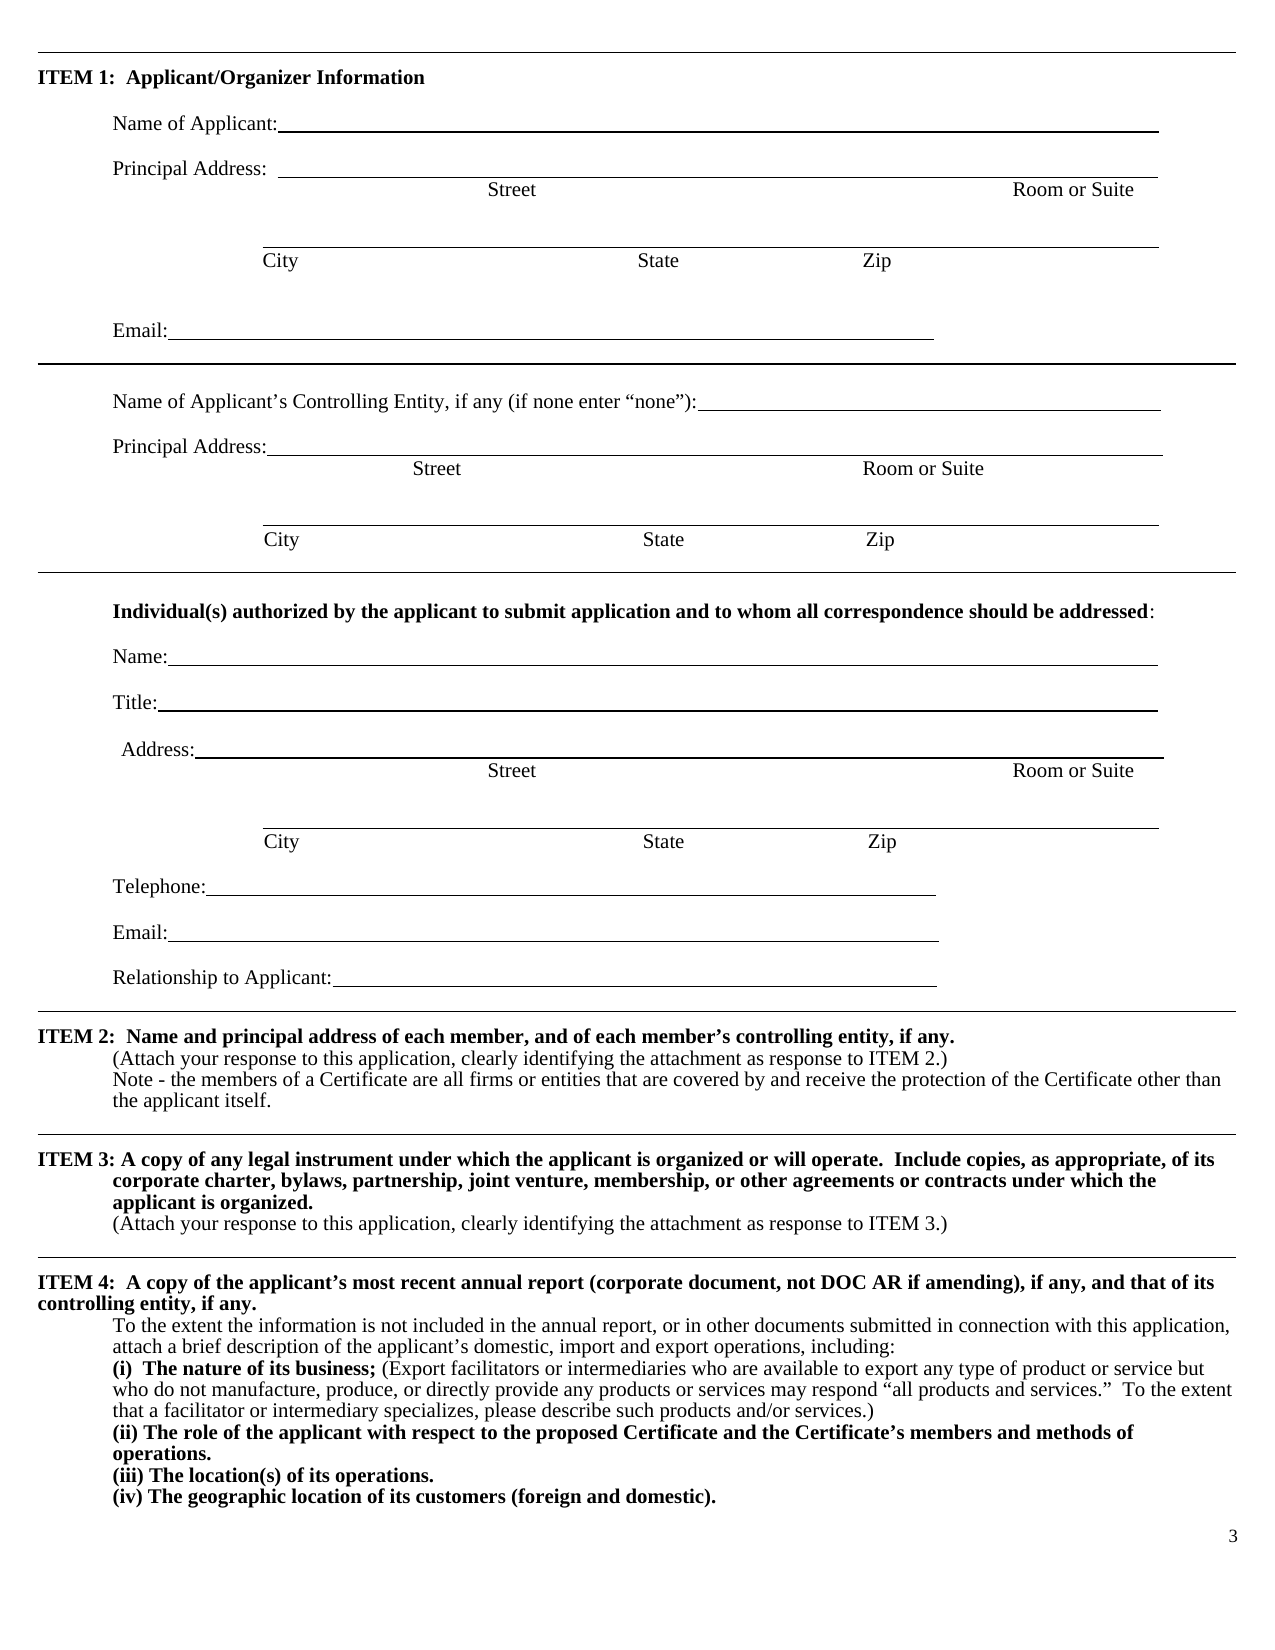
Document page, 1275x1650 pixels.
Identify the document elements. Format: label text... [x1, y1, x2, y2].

text City State Zip [262, 251, 1237, 272]
text ITEM 3: A copy of any legal instrument under which the applicant is organized or will operate. Include copies, as appropriate, of its corporate charter, bylaws, partnership, joint venture, membership, or other agreements or contracts under which the applicant is organized. [37, 1149, 1237, 1214]
text Email: [112, 320, 1237, 342]
text (iv) The geographic location of its customers (foreign and domestic). [112, 1487, 1237, 1508]
text Title: [37, 692, 1237, 713]
text (i) The nature of its business; (Export facilitators or intermediaries who are available to export any type of product or service but who do not manufacture, produce, or directly provide any products or services may respond “all products and services.” To the extent that a facilitator or intermediary specializes, please describe such products and/or services.) [112, 1358, 1237, 1422]
text To the extent the information is not included in the annual report, or in other documents submitted in connection with this application, attach a brief description of the applicant’s domestic, import and export operations, including: [112, 1315, 1237, 1358]
text Principal Address: [37, 437, 1237, 458]
text Note - the members of a Certificate are all firms or entities that are covered by and receive the protection of the Certificate other than the applicant itself. [112, 1069, 1237, 1112]
text Individual(s) authorized by the applicant to submit application and to whom all correspondence should be addressed: [37, 601, 1237, 623]
text (Attach your response to this application, clearly identifying the attachment as response to ITEM 3.) [112, 1214, 1237, 1235]
text Name of Applicant: [37, 113, 1237, 134]
text (iii) The location(s) of its operations. [112, 1465, 1237, 1487]
text Street Room or Suite [37, 458, 1237, 479]
text Name: [37, 647, 1237, 668]
text Name of Applicant’s Controlling Entity, if any (if none enter “none”): [37, 391, 1237, 412]
text ITEM 1: Applicant/Organizer Information [37, 67, 1237, 89]
text City State Zip [37, 831, 1237, 853]
text Principal Address: Street Room or Suite [37, 158, 1237, 201]
text (Attach your response to this application, clearly identifying the attachment as response to ITEM 2.) [112, 1048, 1237, 1069]
text Address: Street Room or Suite [37, 739, 1237, 782]
text ITEM 2: Name and principal address of each member, and of each member’s controlling entity, if any. [37, 1026, 1237, 1048]
text Email: [37, 922, 1237, 943]
text City State Zip [37, 529, 1237, 550]
text (ii) The role of the applicant with respect to the proposed Certificate and the Certificate’s members and methods of operations. [112, 1422, 1237, 1465]
text Relationship to Applicant: [37, 968, 1237, 989]
text Telephone: [37, 877, 1237, 898]
text ITEM 4: A copy of the applicant’s most recent annual report (corporate document, not DOC AR if amending), if any, and that of its controlling entity, if any. [37, 1273, 1237, 1315]
